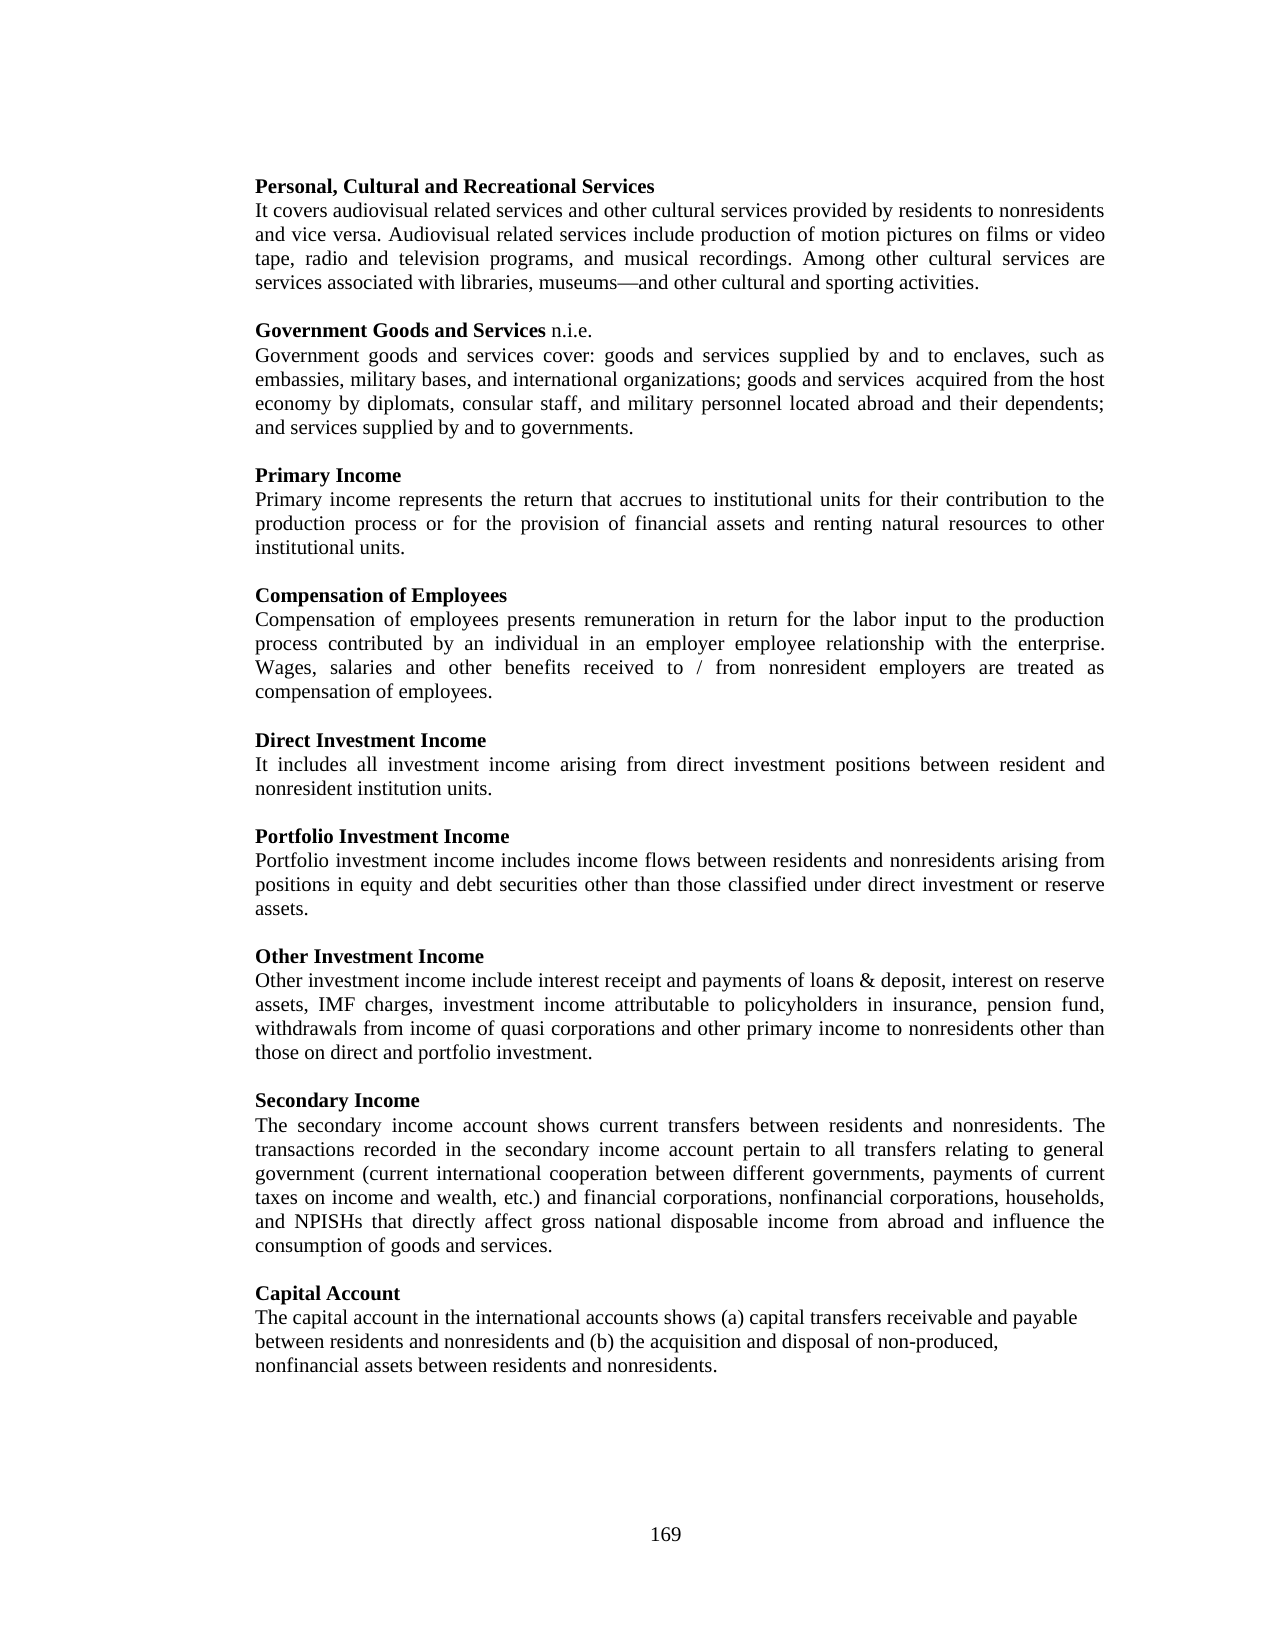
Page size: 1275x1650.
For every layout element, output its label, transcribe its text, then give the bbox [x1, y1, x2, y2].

text Government Goods and Services n.i.e. [255, 318, 1106, 342]
text Portfolio Investment Income [255, 824, 1106, 848]
text It includes all investment income arising from direct investment positions between resident and nonresident institution units. [255, 752, 1106, 800]
text Compensation of employees presents remuneration in return for the labor input to the production process contributed by an individual in an employer employee relationship with the enterprise. Wages, salaries and other benefits received to / from nonresident employers are treated as compensation of employees. [255, 607, 1106, 703]
text Capital Account [255, 1281, 1106, 1305]
text Direct Investment Income [255, 727, 1106, 752]
text Other investment income include interest receipt and payments of loans & deposit, interest on reserve assets, IMF charges, investment income attributable to policyholders in insurance, pension fund, withdrawals from income of quasi corporations and other primary income to nonresidents other than those on direct and portfolio investment. [255, 968, 1106, 1064]
text Primary Income [255, 463, 1106, 487]
text The capital account in the international accounts shows (a) capital transfers receivable and payable between residents and nonresidents and (b) the acquisition and disposal of non-produced, nonfinancial assets between residents and nonresidents. [255, 1305, 1106, 1377]
text It covers audiovisual related services and other cultural services provided by residents to nonresidents and vice versa. Audiovisual related services include production of motion pictures on films or video tape, radio and television programs, and musical recordings. Among other cultural services are services associated with libraries, museums—and other cultural and sporting activities. [255, 198, 1106, 294]
text Primary income represents the return that accrues to institutional units for their contribution to the production process or for the provision of financial assets and renting natural resources to other institutional units. [255, 487, 1106, 559]
text Government goods and services cover: goods and services supplied by and to enclaves, such as embassies, military bases, and international organizations; goods and services acquired from the host economy by diplomats, consular staff, and military personnel located abroad and their dependents; and services supplied by and to governments. [255, 342, 1106, 439]
text Other Investment Income [255, 944, 1106, 968]
text Portfolio investment income includes income flows between residents and nonresidents arising from positions in equity and debt securities other than those classified under direct investment or reserve assets. [255, 848, 1106, 920]
text Personal, Cultural and Recreational Services [255, 174, 1106, 198]
text The secondary income account shows current transfers between residents and nonresidents. The transactions recorded in the secondary income account pertain to all transfers relating to general government (current international cooperation between different governments, payments of current taxes on income and wealth, etc.) and financial corporations, nonfinancial corporations, households, and NPISHs that directly affect gross national disposable income from abroad and influence the consumption of goods and services. [255, 1112, 1106, 1257]
text Compensation of Employees [255, 583, 1106, 607]
text Secondary Income [255, 1088, 1106, 1112]
